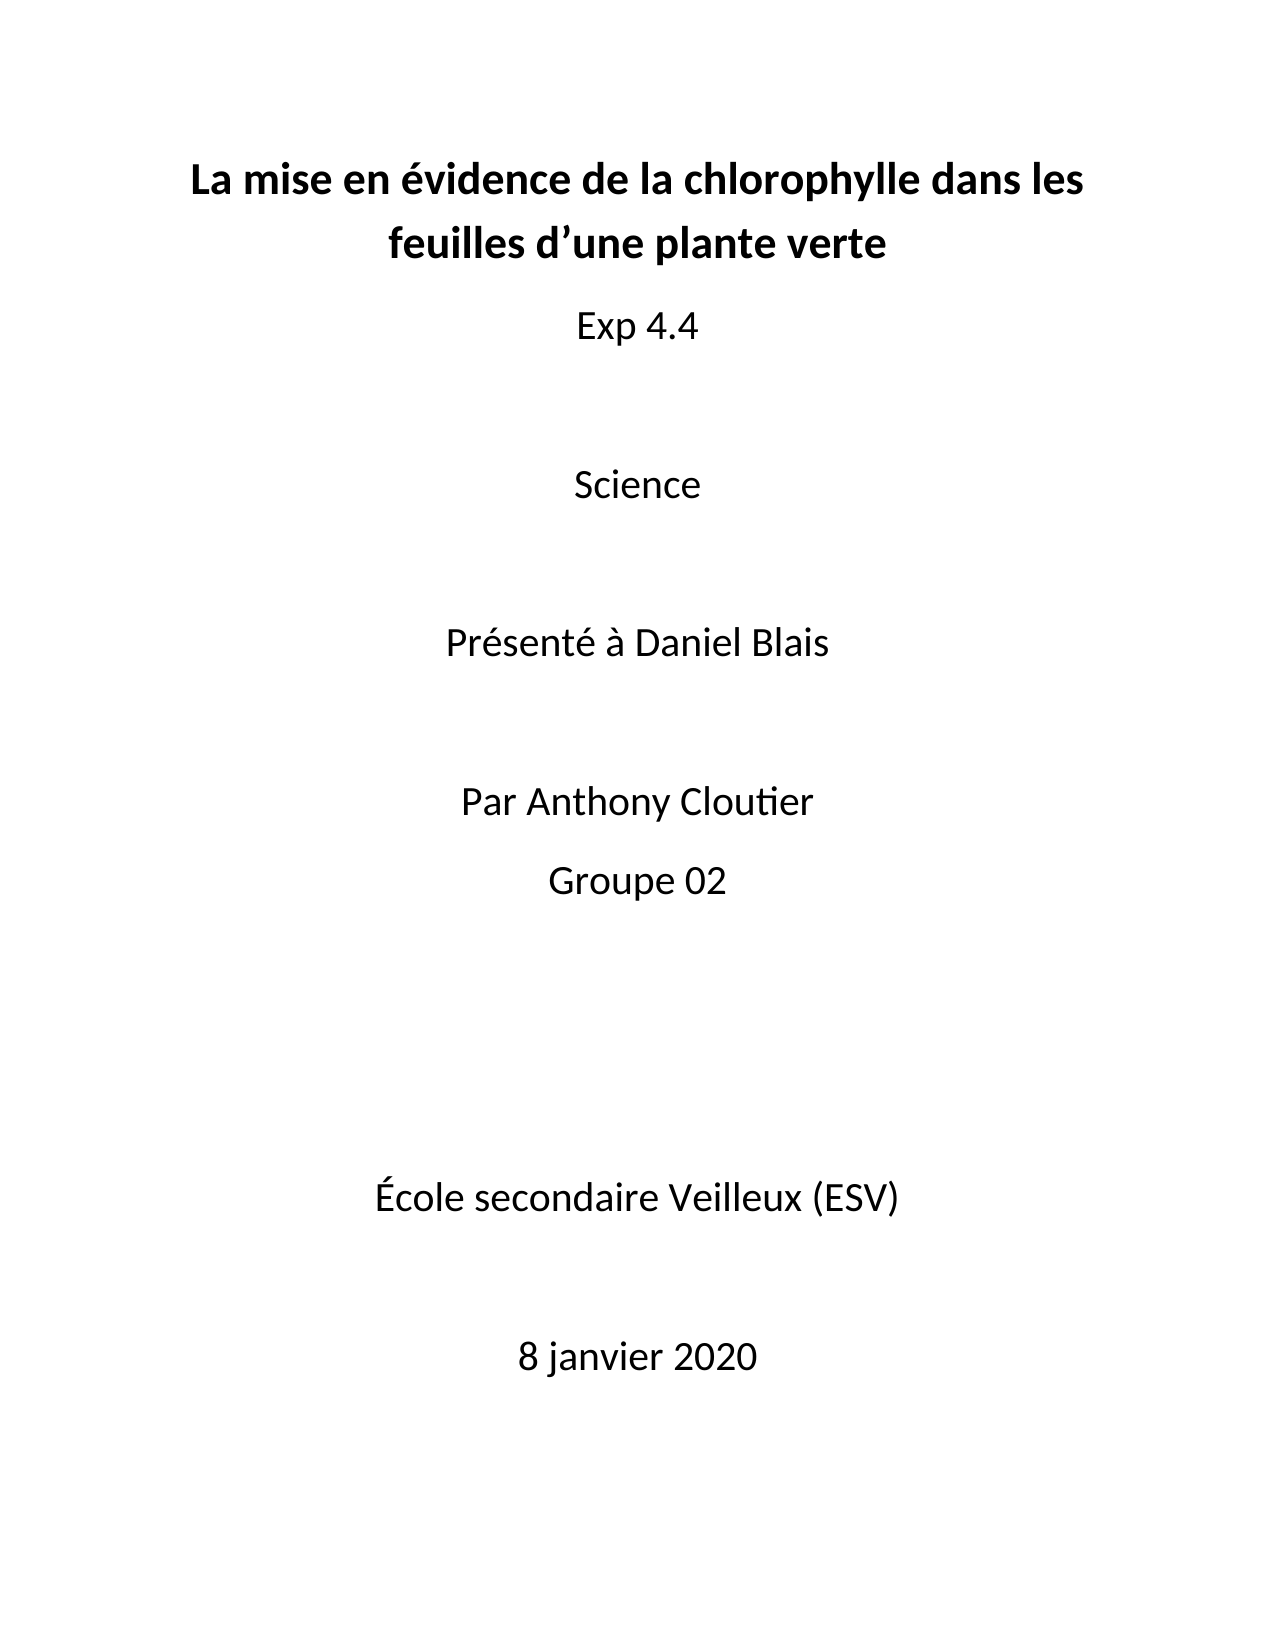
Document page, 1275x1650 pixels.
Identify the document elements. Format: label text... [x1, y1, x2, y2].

text Groupe 02 [187, 854, 1087, 905]
text Présenté à Daniel Blais [187, 616, 1087, 667]
text Exp 4.4 [187, 299, 1087, 350]
text École secondaire Veilleux (ESV) [187, 1171, 1087, 1222]
text Par Anthony Cloutier [187, 775, 1087, 826]
text La mise en évidence de la chlorophylle dans les feuilles d’une plante verte [187, 150, 1087, 270]
text 8 janvier 2020 [187, 1330, 1087, 1381]
text Science [187, 458, 1087, 509]
